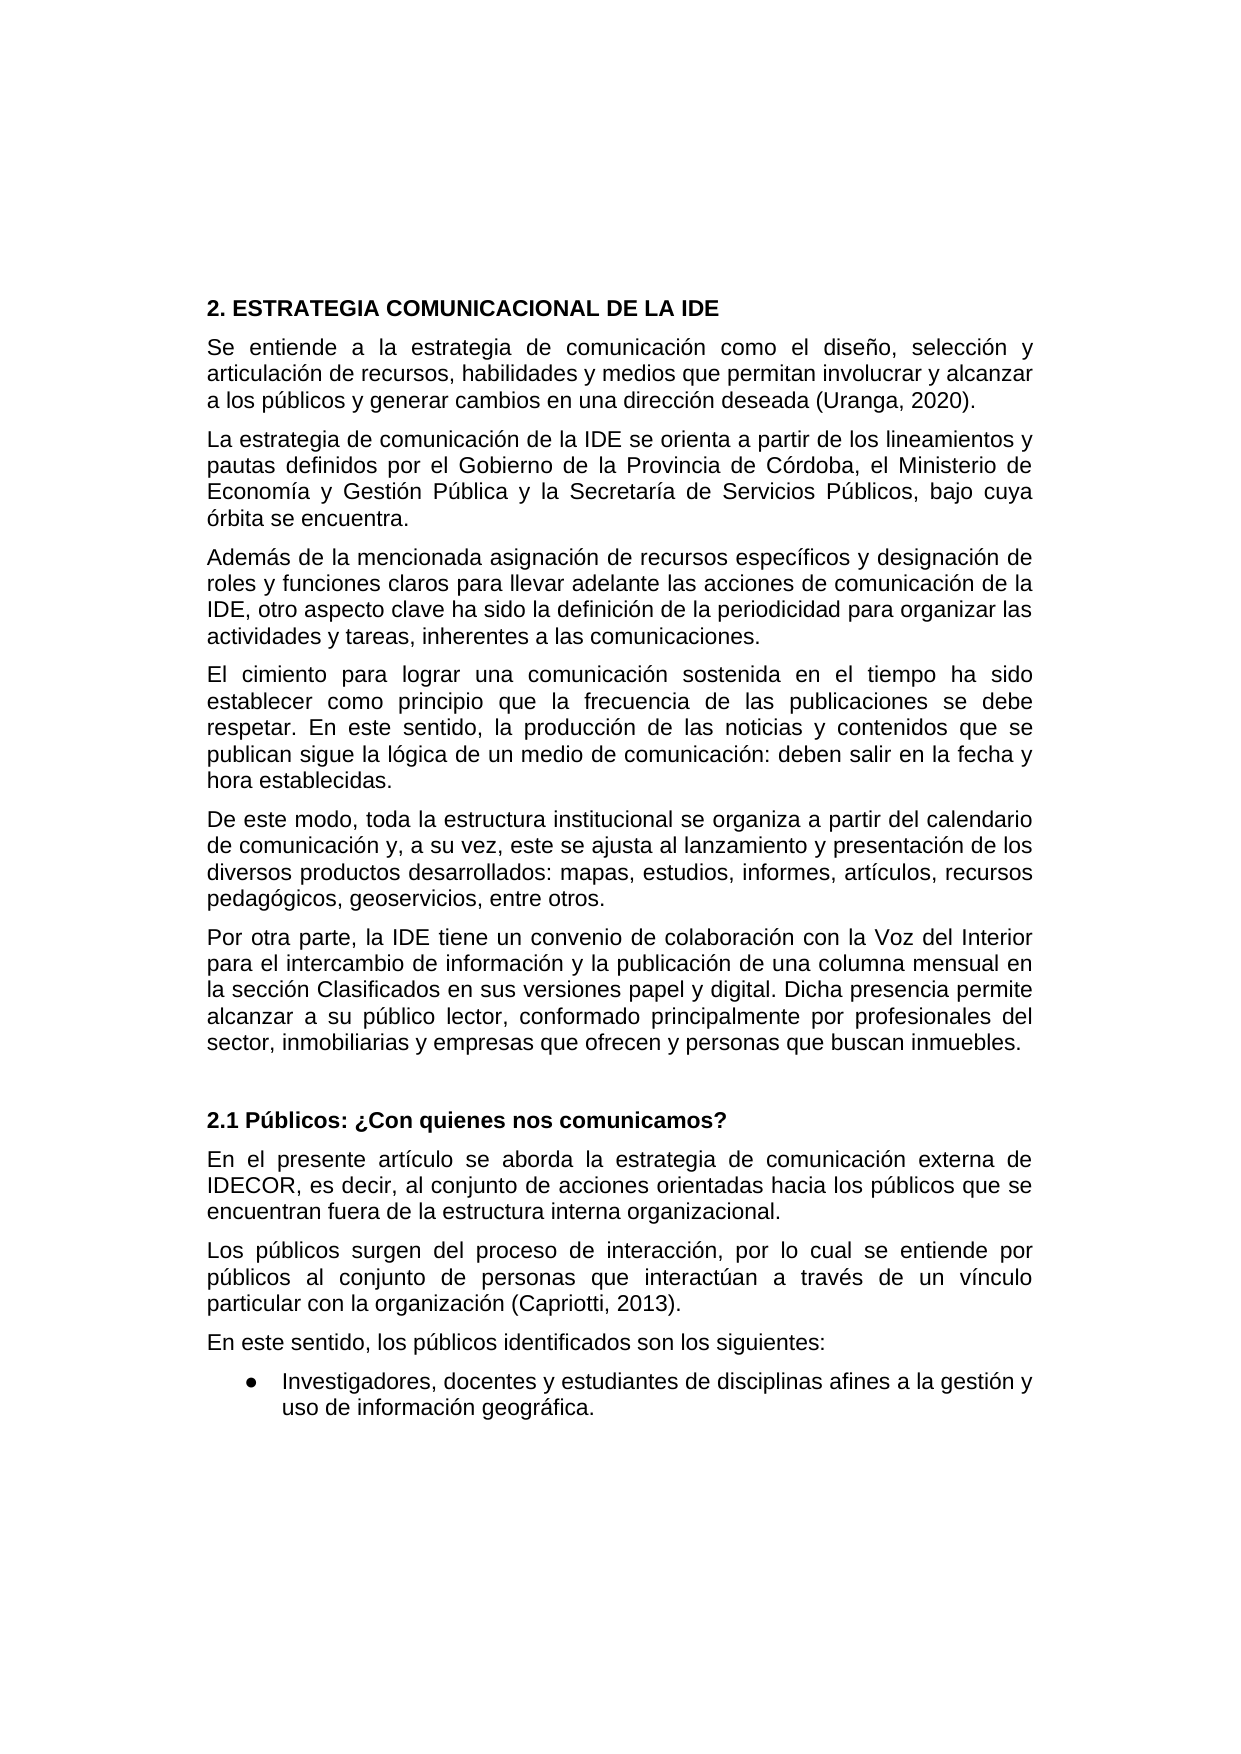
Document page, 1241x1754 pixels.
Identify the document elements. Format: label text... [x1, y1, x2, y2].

text En este sentido, los públicos identificados son los siguientes: [207, 1329, 1033, 1355]
text 2.1 Públicos: ¿Con quienes nos comunicamos? [207, 1107, 1033, 1133]
text En el presente artículo se aborda la estrategia de comunicación externa de IDECOR, es decir, al conjunto de acciones orientadas hacia los públicos que se encuentran fuera de la estructura interna organizacional. [207, 1146, 1033, 1225]
text De este modo, toda la estructura institucional se organiza a partir del calendario de comunicación y, a su vez, este se ajusta al lanzamiento y presentación de los diversos productos desarrollados: mapas, estudios, informes, artículos, recursos pedagógicos, geoservicios, entre otros. [207, 806, 1033, 911]
text Se entiende a la estrategia de comunicación como el diseño, selección y articulación de recursos, habilidades y medios que permitan involucrar y alcanzar a los públicos y generar cambios en una dirección deseada (Uranga, 2020). [207, 334, 1033, 413]
text Además de la mencionada asignación de recursos específicos y designación de roles y funciones claros para llevar adelante las acciones de comunicación de la IDE, otro aspecto clave ha sido la definición de la periodicidad para organizar las actividades y tareas, inherentes a las comunicaciones. [207, 543, 1033, 649]
text 2. ESTRATEGIA COMUNICACIONAL DE LA IDE [207, 295, 1033, 322]
text Por otra parte, la IDE tiene un convenio de colaboración con la Voz del Interior para el intercambio de información y la publicación de una columna mensual en la sección Clasificados en sus versiones papel y digital. Dicha presencia permite alcanzar a su público lector, conformado principalmente por profesionales del sector, inmobiliarias y empresas que ofrecen y personas que buscan inmuebles. [207, 924, 1033, 1055]
text Los públicos surgen del proceso de interacción, por lo cual se entiende por públicos al conjunto de personas que interactúan a través de un vínculo particular con la organización (Capriotti, 2013). [207, 1237, 1033, 1316]
text El cimiento para lograr una comunicación sostenida en el tiempo ha sido establecer como principio que la frecuencia de las publicaciones se debe respetar. En este sentido, la producción de las noticias y contenidos que se publican sigue la lógica de un medio de comunicación: deben salir en la fecha y hora establecidas. [207, 661, 1033, 793]
list Investigadores, docentes y estudiantes de disciplinas afines a la gestión y uso de información geográfica. [244, 1368, 1033, 1420]
text La estrategia de comunicación de la IDE se orienta a partir de los lineamientos y pautas definidos por el Gobierno de la Provincia de Córdoba, el Ministerio de Economía y Gestión Pública y la Secretaría de Servicios Públicos, bajo cuya órbita se encuentra. [207, 426, 1033, 531]
